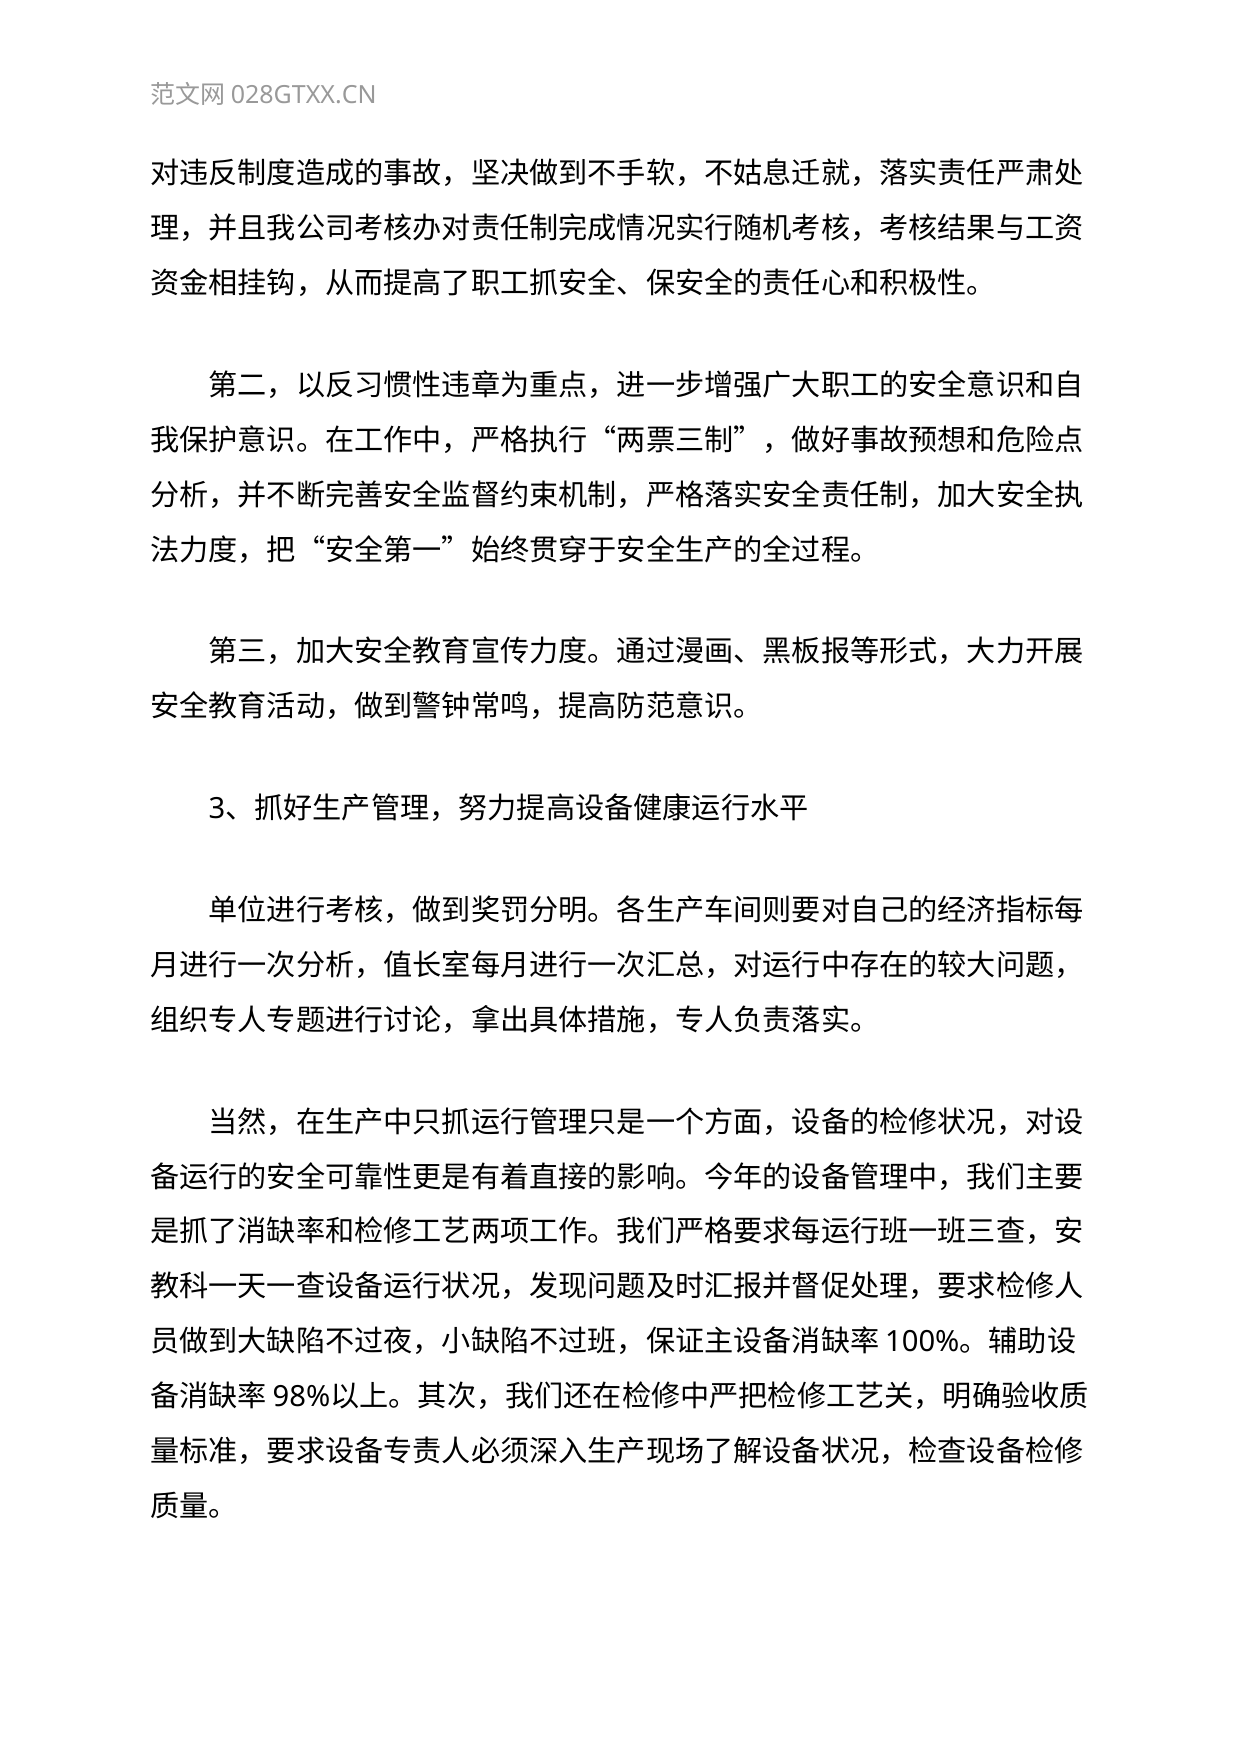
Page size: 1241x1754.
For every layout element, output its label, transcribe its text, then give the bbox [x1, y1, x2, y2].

text 第二，以反习惯性违章为重点，进一步增强广大职工的安全意识和自我保护意识。在工作中，严格执行“两票三制”，做好事故预想和危险点分析，并不断完善安全监督约束机制，严格落实安全责任制，加大安全执法力度，把“安全第一”始终贯穿于安全生产的全过程。 [150, 362, 1090, 568]
text 第三，加大安全教育宣传力度。通过漫画、黑板报等形式，大力开展安全教育活动，做到警钟常鸣，提高防范意识。 [150, 628, 1090, 725]
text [150, 150, 1090, 302]
text 当然，在生产中只抓运行管理只是一个方面，设备的检修状况，对设备运行的安全可靠性更是有着直接的影响。今年的设备管理中，我们主要是抓了消缺率和检修工艺两项工作。我们严格要求每运行班一班三查，安教科一天一查设备运行状况，发现问题及时汇报并督促处理，要求检修人员做到大缺陷不过夜，小缺陷不过班，保证主设备消缺率100%。辅助设备消缺率98%以上。其次，我们还在检修中严把检修工艺关，明确验收质量标准，要求设备专责人必须深入生产现场了解设备状况，检查设备检修质量。 [150, 1098, 1090, 1525]
text 3、抓好生产管理，努力提高设备健康运行水平 [150, 785, 1090, 827]
text 单位进行考核，做到奖罚分明。各生产车间则要对自己的经济指标每月进行一次分析，值长室每月进行一次汇总，对运行中存在的较大问题，组织专人专题进行讨论，拿出具体措施，专人负责落实。 [150, 887, 1090, 1039]
